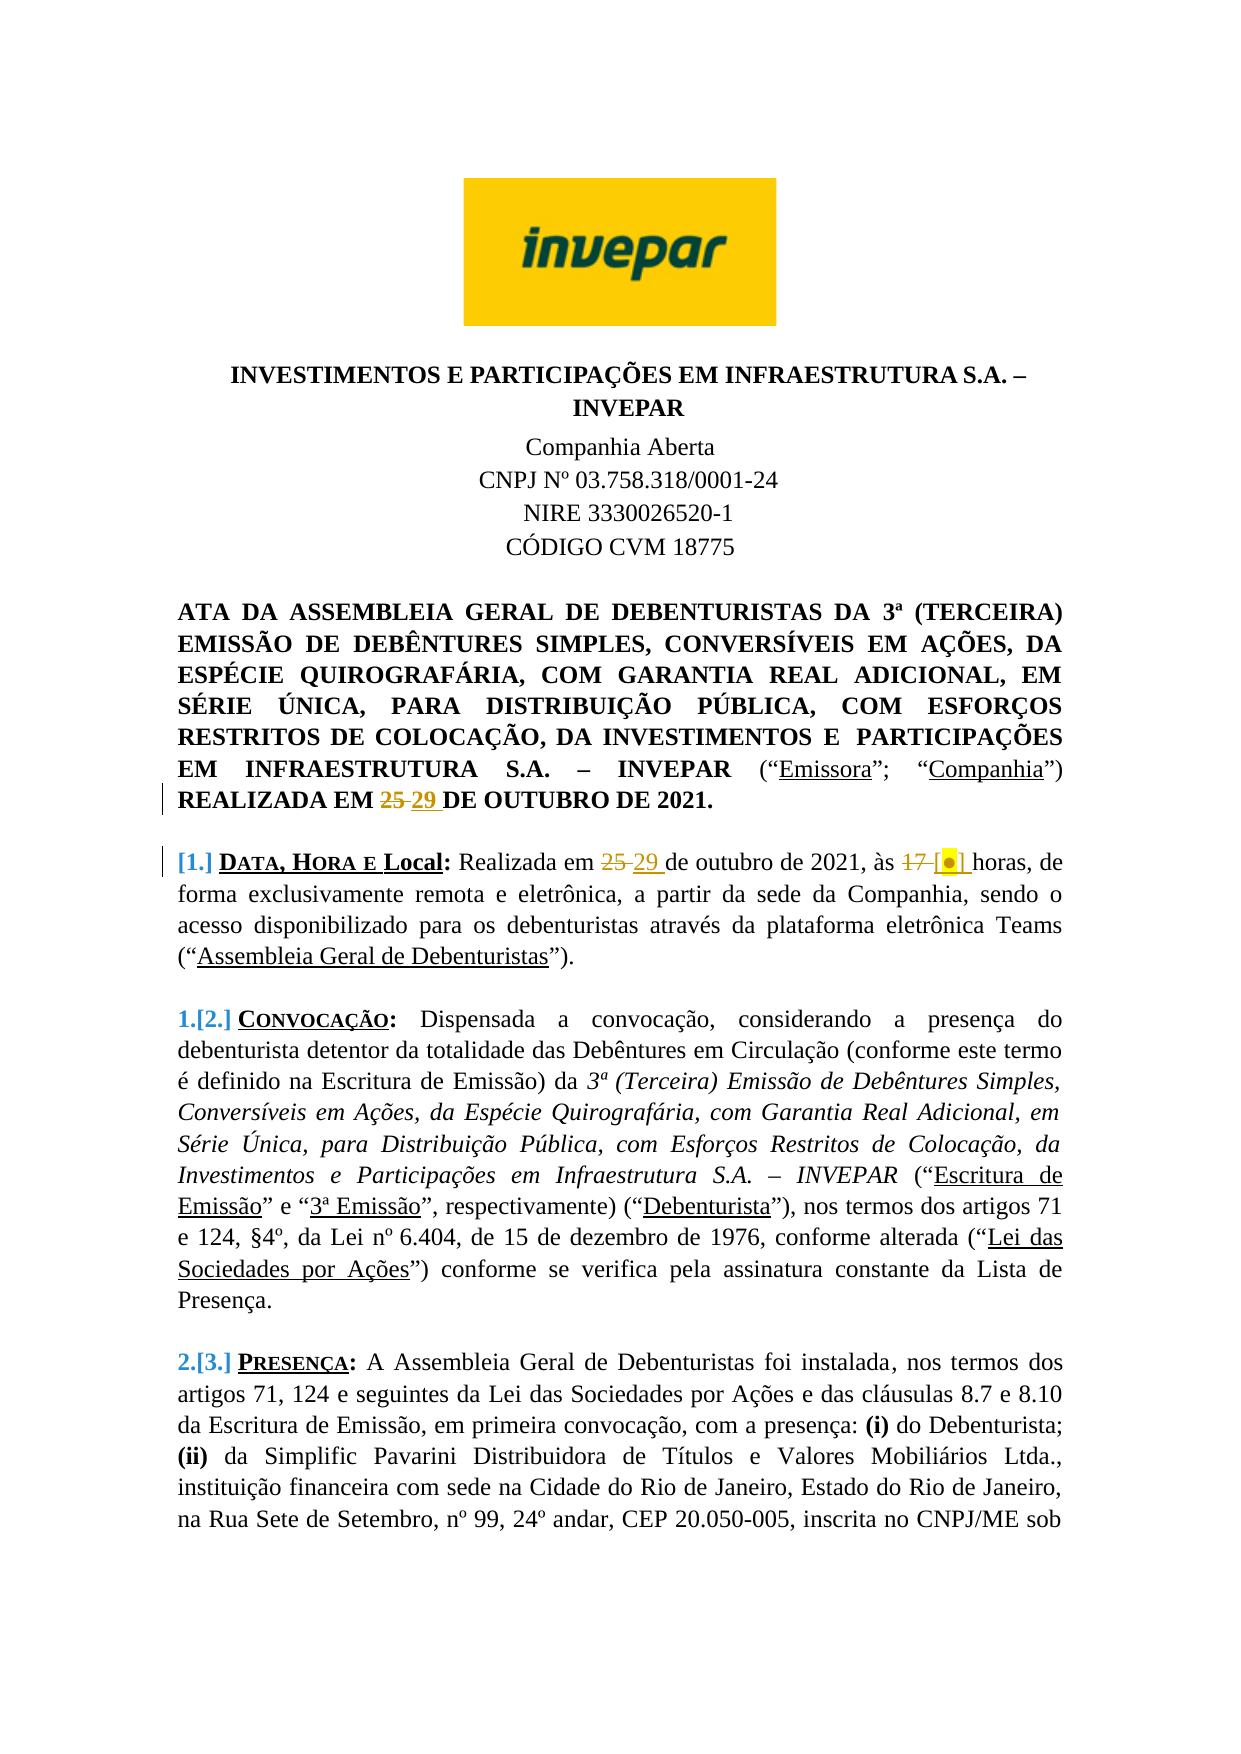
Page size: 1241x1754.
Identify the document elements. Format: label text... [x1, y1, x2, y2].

text ATA DA ASSEMBLEIA GERAL DE DEBENTURISTAS DA 3ª (TERCEIRA) EMISSÃO DE DEBÊNTURES SIMPLES, CONVERSÍVEIS EM AÇÕES, DA ESPÉCIE QUIROGRAFÁRIA, COM GARANTIA REAL ADICIONAL, EM SÉRIE ÚNICA, PARA DISTRIBUIÇÃO PÚBLICA, COM ESFORÇOS RESTRITOS DE COLOCAÇÃO, DA INVESTIMENTOS E PARTICIPAÇÕES EM INFRAESTRUTURA S.A. – INVEPAR (“Emissora”; “Companhia”) REALIZADA EM DE OUTUBRO DE 2021. [177, 596, 1063, 814]
list Convocação: Dispensada a convocação, considerando a presença do debenturista detentor da totalidade das Debêntures em Circulação (conforme este termo é definido na Escritura de Emissão) da 3ª (Terceira) Emissão de Debêntures Simples, Conversíveis em Ações, da Espécie Quirografária, com Garantia Real Adicional, em Série Única, para Distribuição Pública, com Esforços Restritos de Colocação, da Investimentos e Participações em Infraestrutura S.A. – INVEPAR (“Escritura de Emissão” e “3ª Emissão”, respectivamente) (“Debenturista”), nos termos dos artigos 71 e 124, §4º, da Lei nº 6.404, de 15 de dezembro de 1976, conforme alterada (“Lei das Sociedades por Ações”) conforme se verifica pela assinatura constante da Lista de Presença. [177, 1002, 1063, 1314]
text Companhia Aberta [177, 432, 1063, 461]
list Data, Hora e Local: Realizada em de outubro de 2021, às horas, de forma exclusivamente remota e eletrônica, a partir da sede da Companhia, sendo o acesso disponibilizado para os debenturistas através da plataforma eletrônica Teams (“Assembleia Geral de Debenturistas”). [177, 846, 1063, 971]
text CÓDIGO CVM 18775 [177, 532, 1063, 560]
subtitle CNPJ Nº 03.758.318/0001-24 [193, 466, 1063, 494]
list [177, 1346, 1063, 1533]
picture [463, 178, 777, 326]
subtitle INVESTIMENTOS E PARTICIPAÇÕES EM INFRAESTRUTURA S.A. – INVEPAR [193, 360, 1063, 422]
subtitle NIRE 3330026520-1 [193, 498, 1063, 527]
